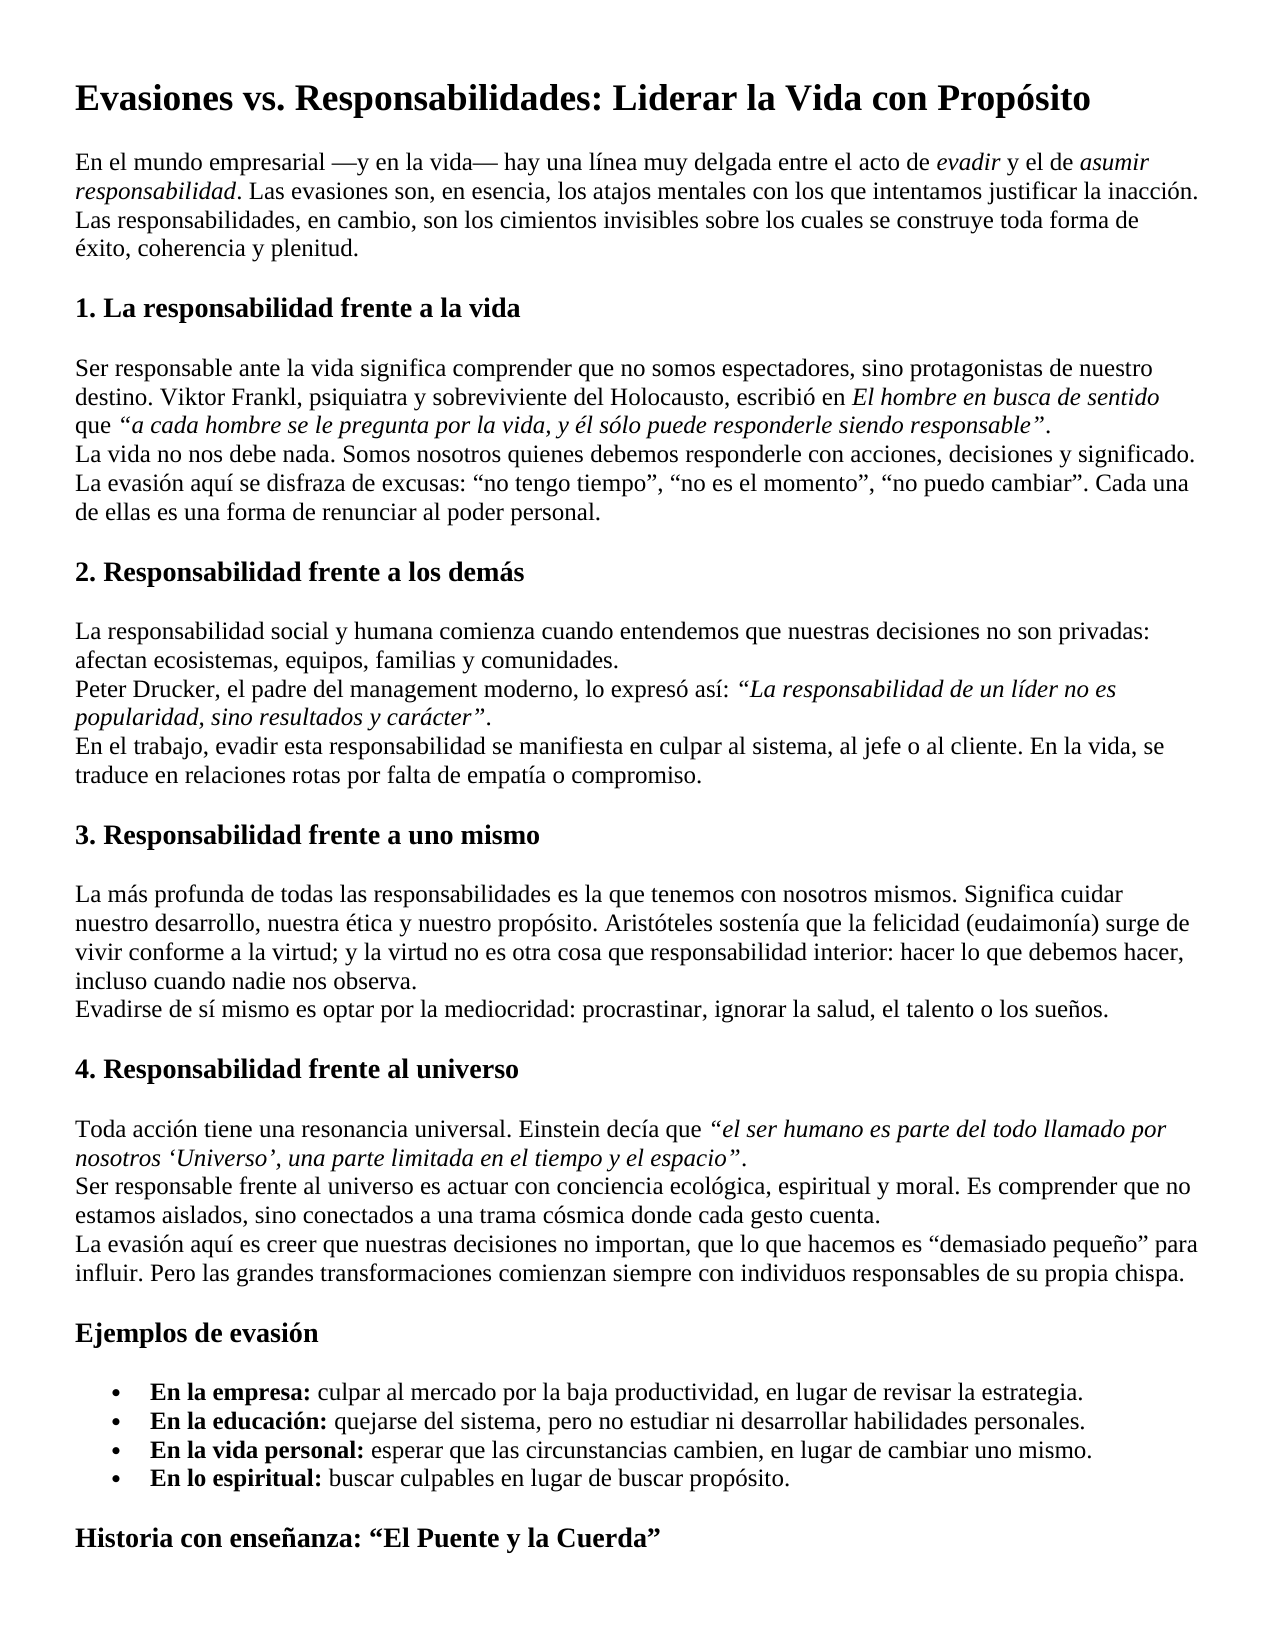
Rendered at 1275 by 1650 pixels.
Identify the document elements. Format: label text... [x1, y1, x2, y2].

text Ejemplos de evasión [75, 1316, 1200, 1348]
text Toda acción tiene una resonancia universal. Einstein decía que “el ser humano es parte del todo llamado por nosotros ‘Universo’, una parte limitada en el tiempo y el espacio”. Ser responsable frente al universo es actuar con conciencia ecológica, espiritual y moral. Es comprender que no estamos aislados, sino conectados a una trama cósmica donde cada gesto cuenta. La evasión aquí es creer que nuestras decisiones no importan, que lo que hacemos es “demasiado pequeño” para influir. Pero las grandes transformaciones comienzan siempre con individuos responsables de su propia chispa. [75, 1114, 1200, 1286]
list En la empresa: culpar al mercado por la baja productividad, en lugar de revisar la estrategia. [112, 1377, 1200, 1406]
text La más profunda de todas las responsabilidades es la que tenemos con nosotros mismos. Significa cuidar nuestro desarrollo, nuestra ética y nuestro propósito. Aristóteles sostenía que la felicidad (eudaimonía) surge de vivir conforme a la virtud; y la virtud no es otra cosa que responsabilidad interior: hacer lo que debemos hacer, incluso cuando nadie nos observa. Evadirse de sí mismo es optar por la mediocridad: procrastinar, ignorar la salud, el talento o los sueños. [75, 879, 1200, 1023]
text 4. Responsabilidad frente al universo [75, 1052, 1200, 1085]
text Ser responsable ante la vida significa comprender que no somos espectadores, sino protagonistas de nuestro destino. Viktor Frankl, psiquiatra y sobreviviente del Holocausto, escribió en El hombre en busca de sentido que “a cada hombre se le pregunta por la vida, y él sólo puede responderle siendo responsable”. La vida no nos debe nada. Somos nosotros quienes debemos responderle con acciones, decisiones y significado. La evasión aquí se disfraza de excusas: “no tengo tiempo”, “no es el momento”, “no puedo cambiar”. Cada una de ellas es una forma de renunciar al poder personal. [75, 353, 1200, 526]
list En la educación: quejarse del sistema, pero no estudiar ni desarrollar habilidades personales. [112, 1406, 1200, 1435]
text La responsabilidad social y humana comienza cuando entendemos que nuestras decisiones no son privadas: afectan ecosistemas, equipos, familias y comunidades. Peter Drucker, el padre del management moderno, lo expresó así: “La responsabilidad de un líder no es popularidad, sino resultados y carácter”. En el trabajo, evadir esta responsabilidad se manifiesta en culpar al sistema, al jefe o al cliente. En la vida, se traduce en relaciones rotas por falta de empatía o compromiso. [75, 616, 1200, 789]
text Evasiones vs. Responsabilidades: Liderar la Vida con Propósito [75, 75, 1200, 118]
text 1. La responsabilidad frente a la vida [75, 291, 1200, 324]
text En el mundo empresarial —y en la vida— hay una línea muy delgada entre el acto de evadir y el de asumir responsabilidad. Las evasiones son, en esencia, los atajos mentales con los que intentamos justificar la inacción. Las responsabilidades, en cambio, son los cimientos invisibles sobre los cuales se construye toda forma de éxito, coherencia y plenitud. [75, 147, 1200, 262]
text 3. Responsabilidad frente a uno mismo [75, 818, 1200, 850]
list En la vida personal: esperar que las circunstancias cambien, en lugar de cambiar uno mismo. [112, 1435, 1200, 1463]
list En lo espiritual: buscar culpables en lugar de buscar propósito. [112, 1463, 1200, 1492]
text 2. Responsabilidad frente a los demás [75, 555, 1200, 587]
text Historia con enseñanza: “El Puente y la Cuerda” [75, 1521, 1200, 1554]
